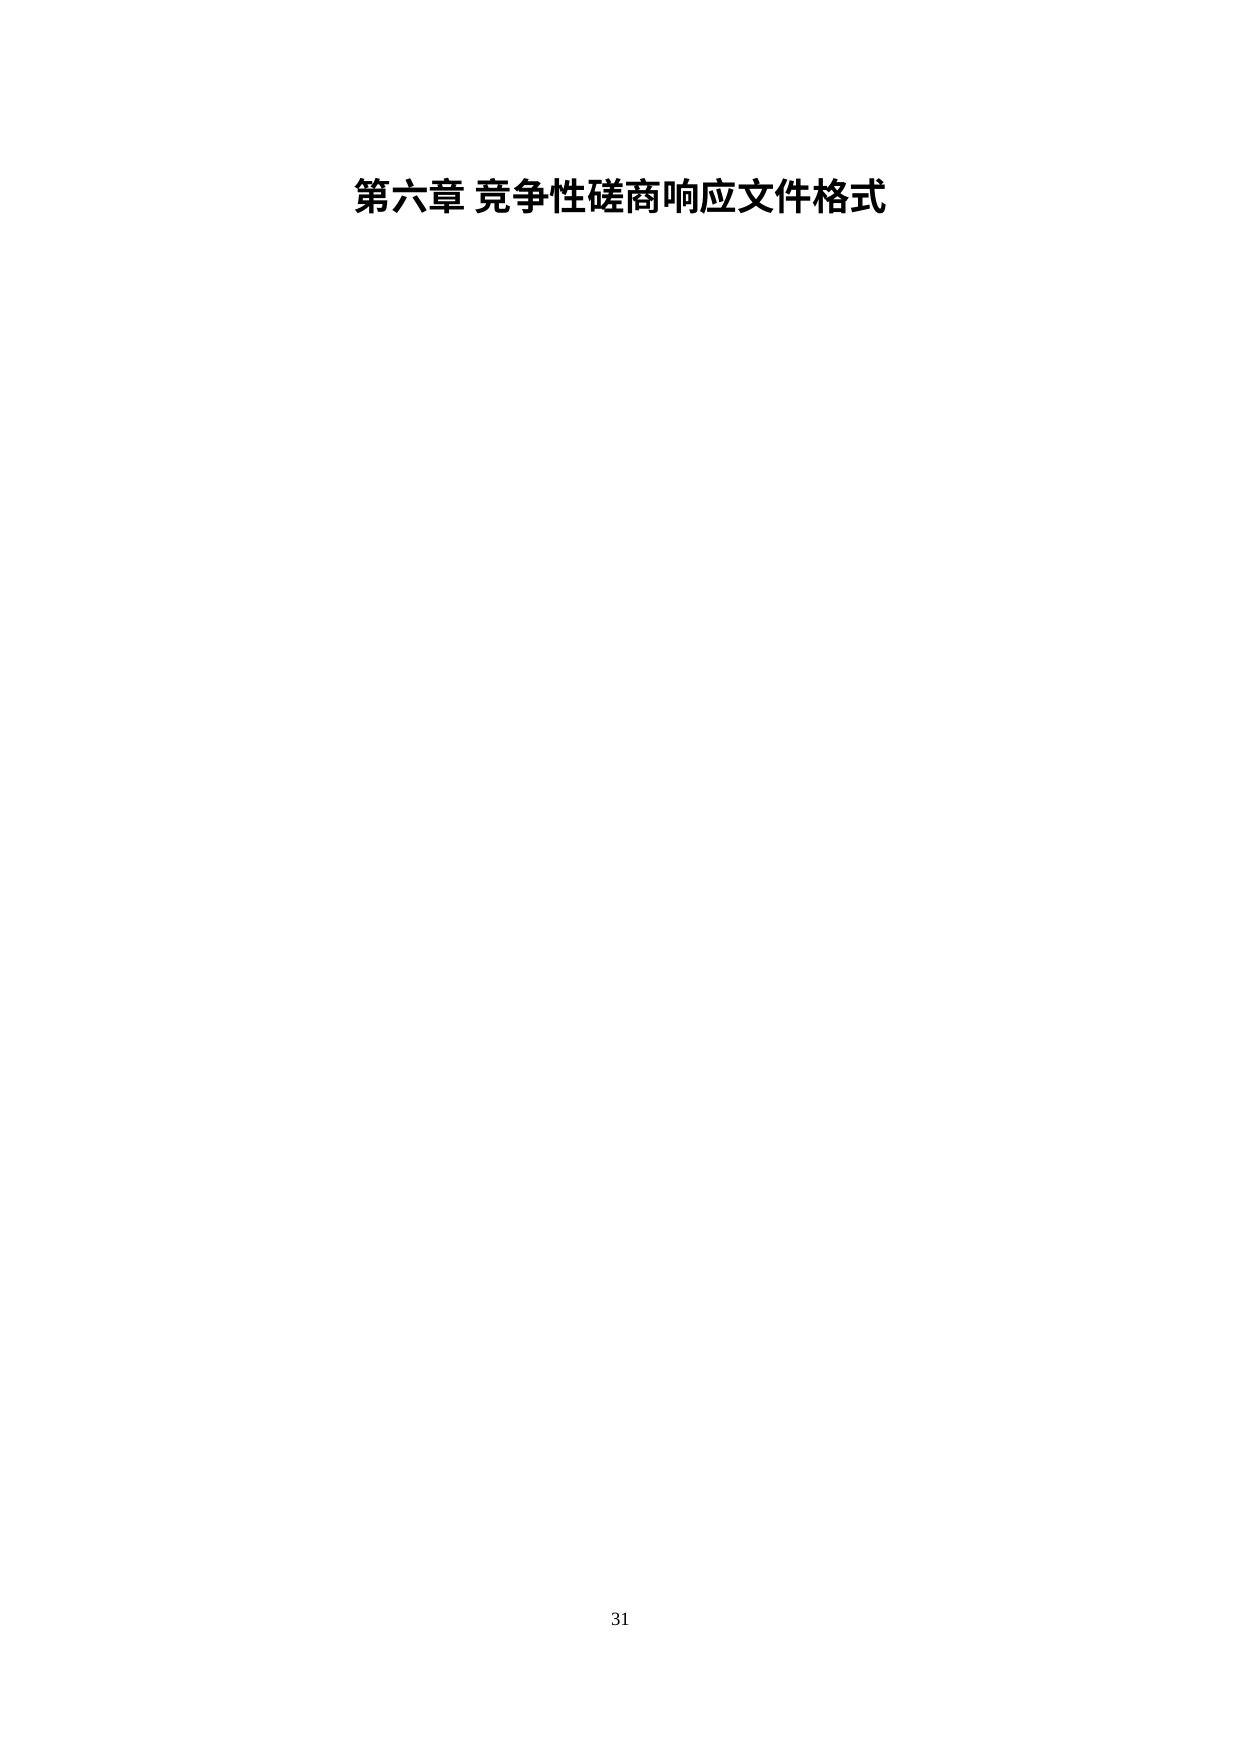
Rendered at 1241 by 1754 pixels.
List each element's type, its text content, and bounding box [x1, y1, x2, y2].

text 第六章 竞争性磋商响应文件格式 [187, 162, 1053, 227]
